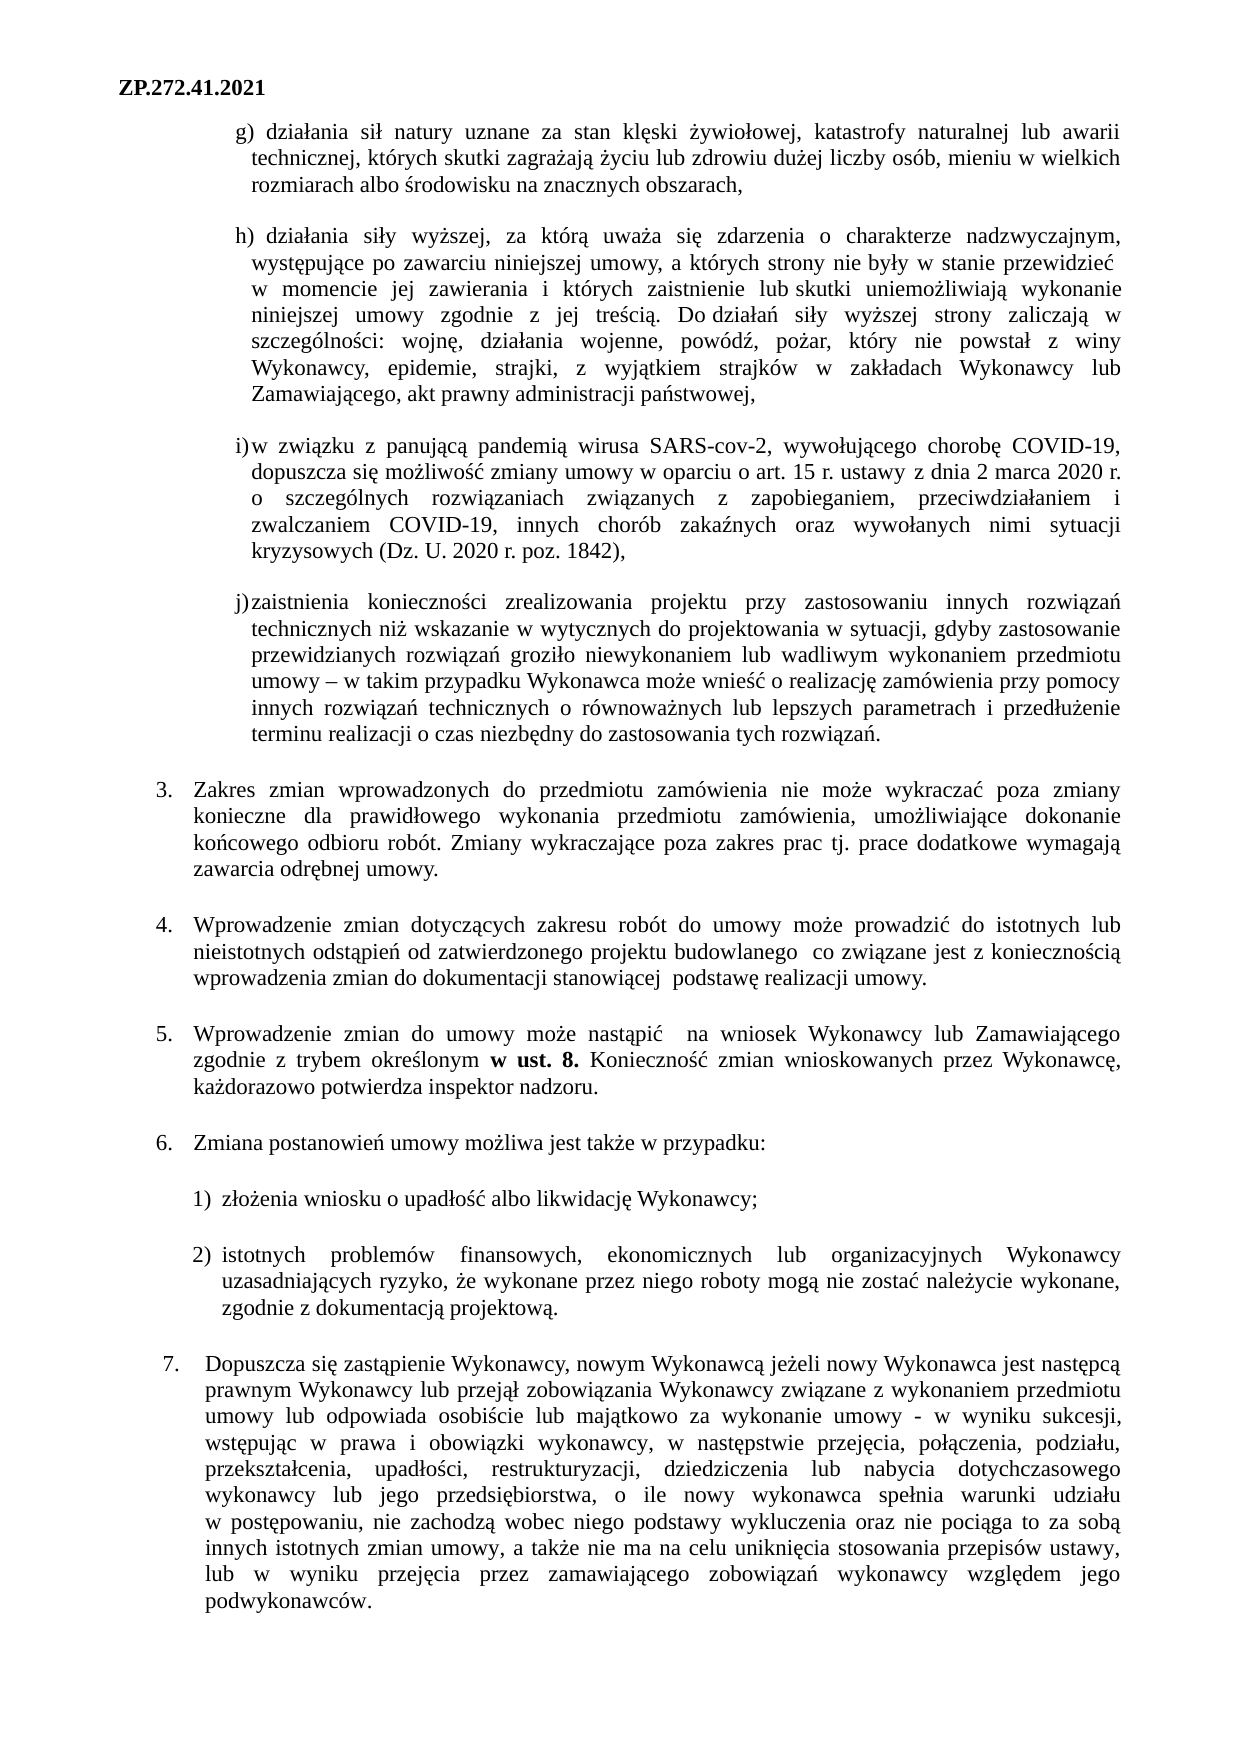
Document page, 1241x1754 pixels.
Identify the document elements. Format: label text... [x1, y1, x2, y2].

list Wprowadzenie zmian do umowy może nastąpić na wniosek Wykonawcy lub Zamawiającego zgodnie z trybem określonym w ust. 8. Konieczność zmian wnioskowanych przez Wykonawcę, każdorazowo potwierdza inspektor nadzoru. [156, 1020, 1122, 1099]
list zaistnienia konieczności zrealizowania projektu przy zastosowaniu innych rozwiązań technicznych niż wskazanie w wytycznych do projektowania w sytuacji, gdyby zastosowanie przewidzianych rozwiązań groziło niewykonaniem lub wadliwym wykonaniem przedmiotu umowy – w takim przypadku Wykonawca może wnieść o realizację zamówienia przy pomocy innych rozwiązań technicznych o równoważnych lub lepszych parametrach i przedłużenie terminu realizacji o czas niezbędny do zastosowania tych rozwiązań. [235, 588, 1122, 747]
list działania sił natury uznane za stan klęski żywiołowej, katastrofy naturalnej lub awarii technicznej, których skutki zagrażają życiu lub zdrowiu dużej liczby osób, mieniu w wielkich rozmiarach albo środowisku na znacznych obszarach, [235, 118, 1122, 197]
list Wprowadzenie zmian dotyczących zakresu robót do umowy może prowadzić do istotnych lub nieistotnych odstąpień od zatwierdzonego projektu budowlanego co związane jest z koniecznością wprowadzenia zmian do dokumentacji stanowiącej podstawę realizacji umowy. [156, 911, 1122, 990]
list Dopuszcza się zastąpienie Wykonawcy, nowym Wykonawcą jeżeli nowy Wykonawca jest następcą prawnym Wykonawcy lub przejął zobowiązania Wykonawcy związane z wykonaniem przedmiotu umowy lub odpowiada osobiście lub majątkowo za wykonanie umowy - w wyniku sukcesji, wstępując w prawa i obowiązki wykonawcy, w następstwie przejęcia, połączenia, podziału, przekształcenia, upadłości, restrukturyzacji, dziedziczenia lub nabycia dotychczasowego wykonawcy lub jego przedsiębiorstwa, o ile nowy wykonawca spełnia warunki udziału w postępowaniu, nie zachodzą wobec niego podstawy wykluczenia oraz nie pociąga to za sobą innych istotnych zmian umowy, a także nie ma na celu uniknięcia stosowania przepisów ustawy, lub w wyniku przejęcia przez zamawiającego zobowiązań wykonawcy względem jego podwykonawców. [162, 1350, 1122, 1613]
list w związku z panującą pandemią wirusa SARS-cov-2, wywołującego chorobę COVID-19, dopuszcza się możliwość zmiany umowy w oparciu o art. 15 r. ustawy z dnia 2 marca 2020 r. o szczególnych rozwiązaniach związanych z zapobieganiem, przeciwdziałaniem i zwalczaniem COVID-19, innych chorób zakaźnych oraz wywołanych nimi sytuacji kryzysowych (Dz. U. 2020 r. poz. 1842), [235, 432, 1122, 563]
list działania siły wyższej, za którą uważa się zdarzenia o charakterze nadzwyczajnym, występujące po zawarciu niniejszej umowy, a których strony nie były w stanie przewidzieć w momencie jej zawierania i których zaistnienie lub skutki uniemożliwiają wykonanie niniejszej umowy zgodnie z jej treścią. Do działań siły wyższej strony zaliczają w szczególności: wojnę, działania wojenne, powódź, pożar, który nie powstał z winy Wykonawcy, epidemie, strajki, z wyjątkiem strajków w zakładach Wykonawcy lub Zamawiającego, akt prawny administracji państwowej, [235, 222, 1122, 407]
list istotnych problemów finansowych, ekonomicznych lub organizacyjnych Wykonawcy uzasadniających ryzyko, że wykonane przez niego roboty mogą nie zostać należycie wykonane, zgodnie z dokumentacją projektową. [192, 1241, 1122, 1320]
list Zmiana postanowień umowy możliwa jest także w przypadku: [156, 1129, 1122, 1155]
list Zakres zmian wprowadzonych do przedmiotu zamówienia nie może wykraczać poza zmiany konieczne dla prawidłowego wykonania przedmiotu zamówienia, umożliwiające dokonanie końcowego odbioru robót. Zmiany wykraczające poza zakres prac tj. prace dodatkowe wymagają zawarcia odrębnej umowy. [156, 776, 1122, 882]
list złożenia wniosku o upadłość albo likwidację Wykonawcy; [192, 1185, 1122, 1211]
